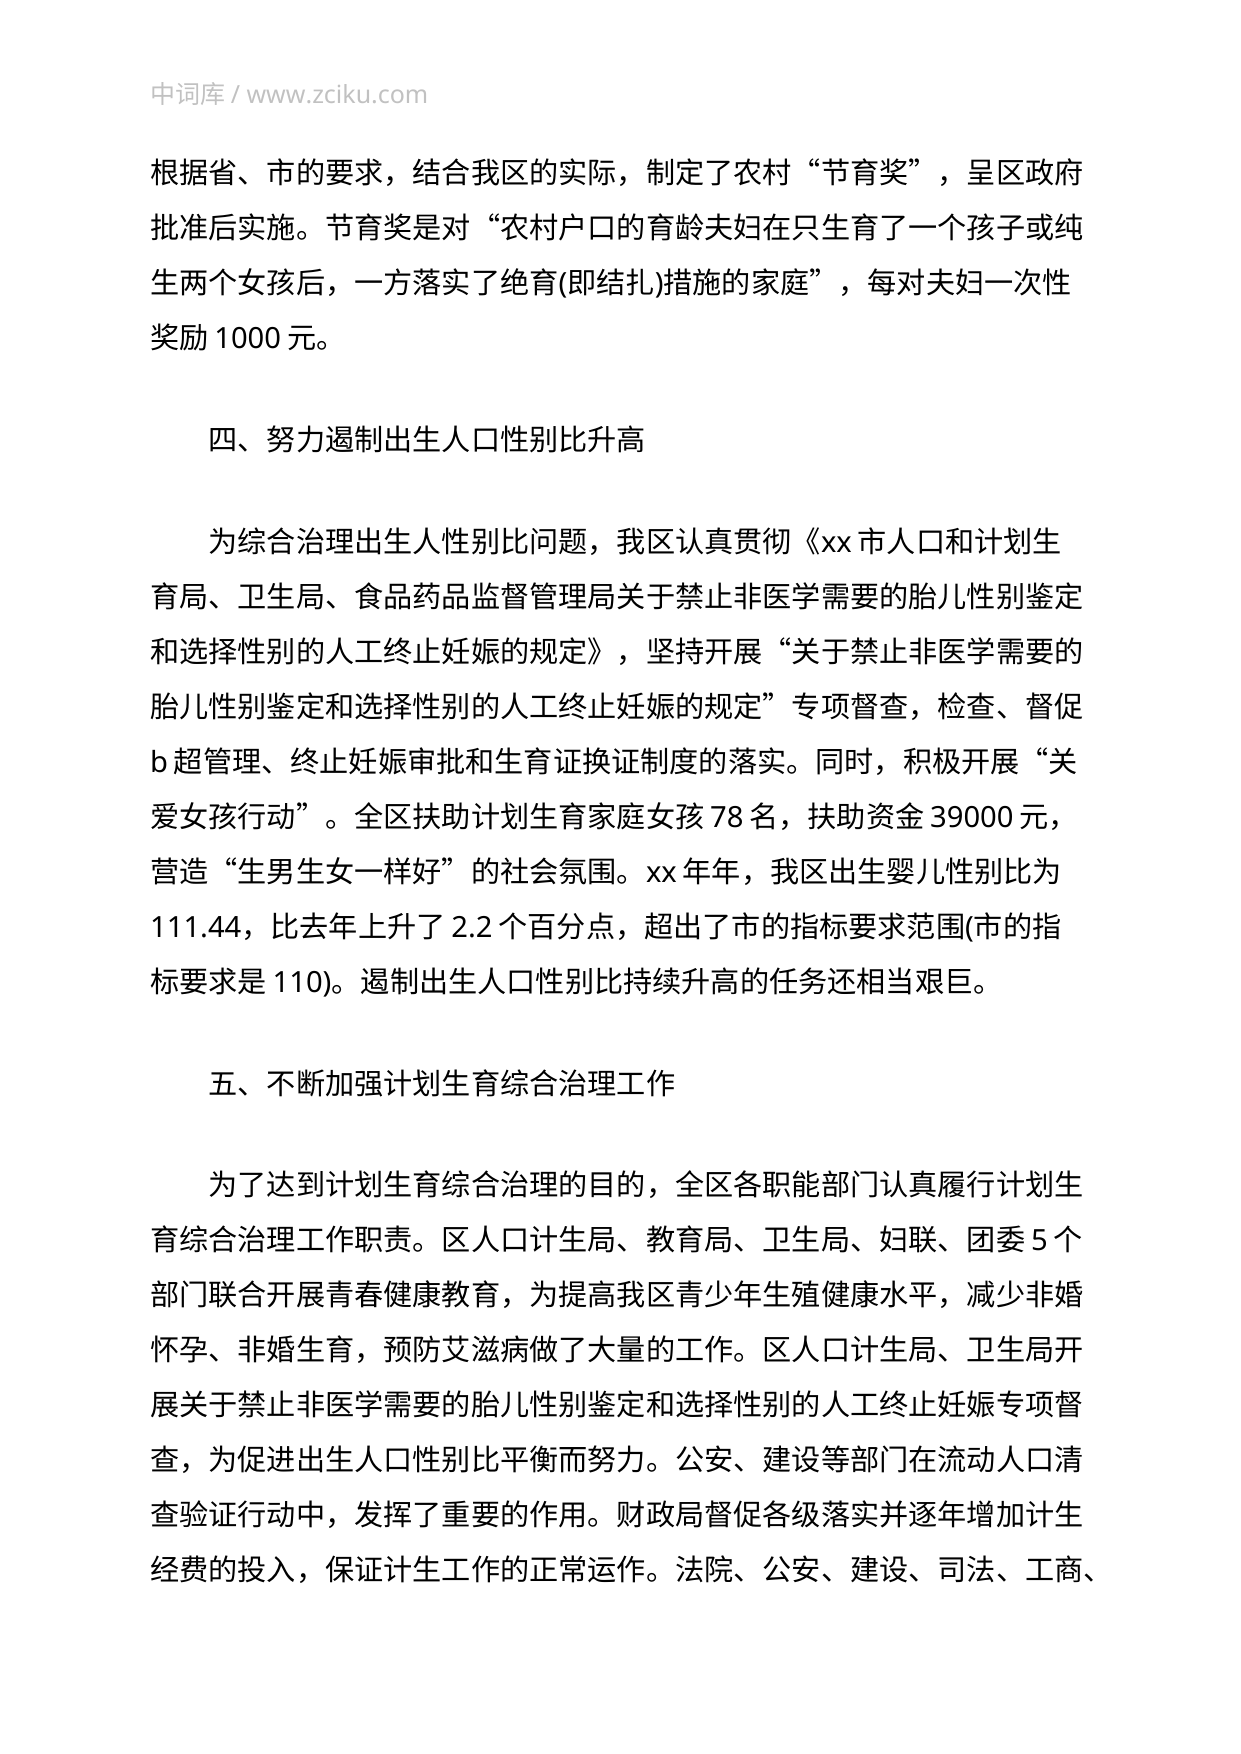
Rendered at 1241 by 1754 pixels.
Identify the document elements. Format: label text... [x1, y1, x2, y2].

text 四、努力遏制出生人口性别比升高 [150, 417, 1090, 459]
text 五、不断加强计划生育综合治理工作 [150, 1060, 1090, 1102]
text 为综合治理出生人性别比问题，我区认真贯彻《xx市人口和计划生育局、卫生局、食品药品监督管理局关于禁止非医学需要的胎儿性别鉴定和选择性别的人工终止妊娠的规定》，坚持开展“关于禁止非医学需要的胎儿性别鉴定和选择性别的人工终止妊娠的规定”专项督查，检查、督促b超管理、终止妊娠审批和生育证换证制度的落实。同时，积极开展“关爱女孩行动”。全区扶助计划生育家庭女孩78名，扶助资金39000元，营造“生男生女一样好”的社会氛围。xx年年，我区出生婴儿性别比为111.44，比去年上升了2.2个百分点，超出了市的指标要求范围(市的指标要求是110)。遏制出生人口性别比持续升高的任务还相当艰巨。 [150, 518, 1090, 1001]
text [150, 1162, 1090, 1589]
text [150, 150, 1090, 357]
